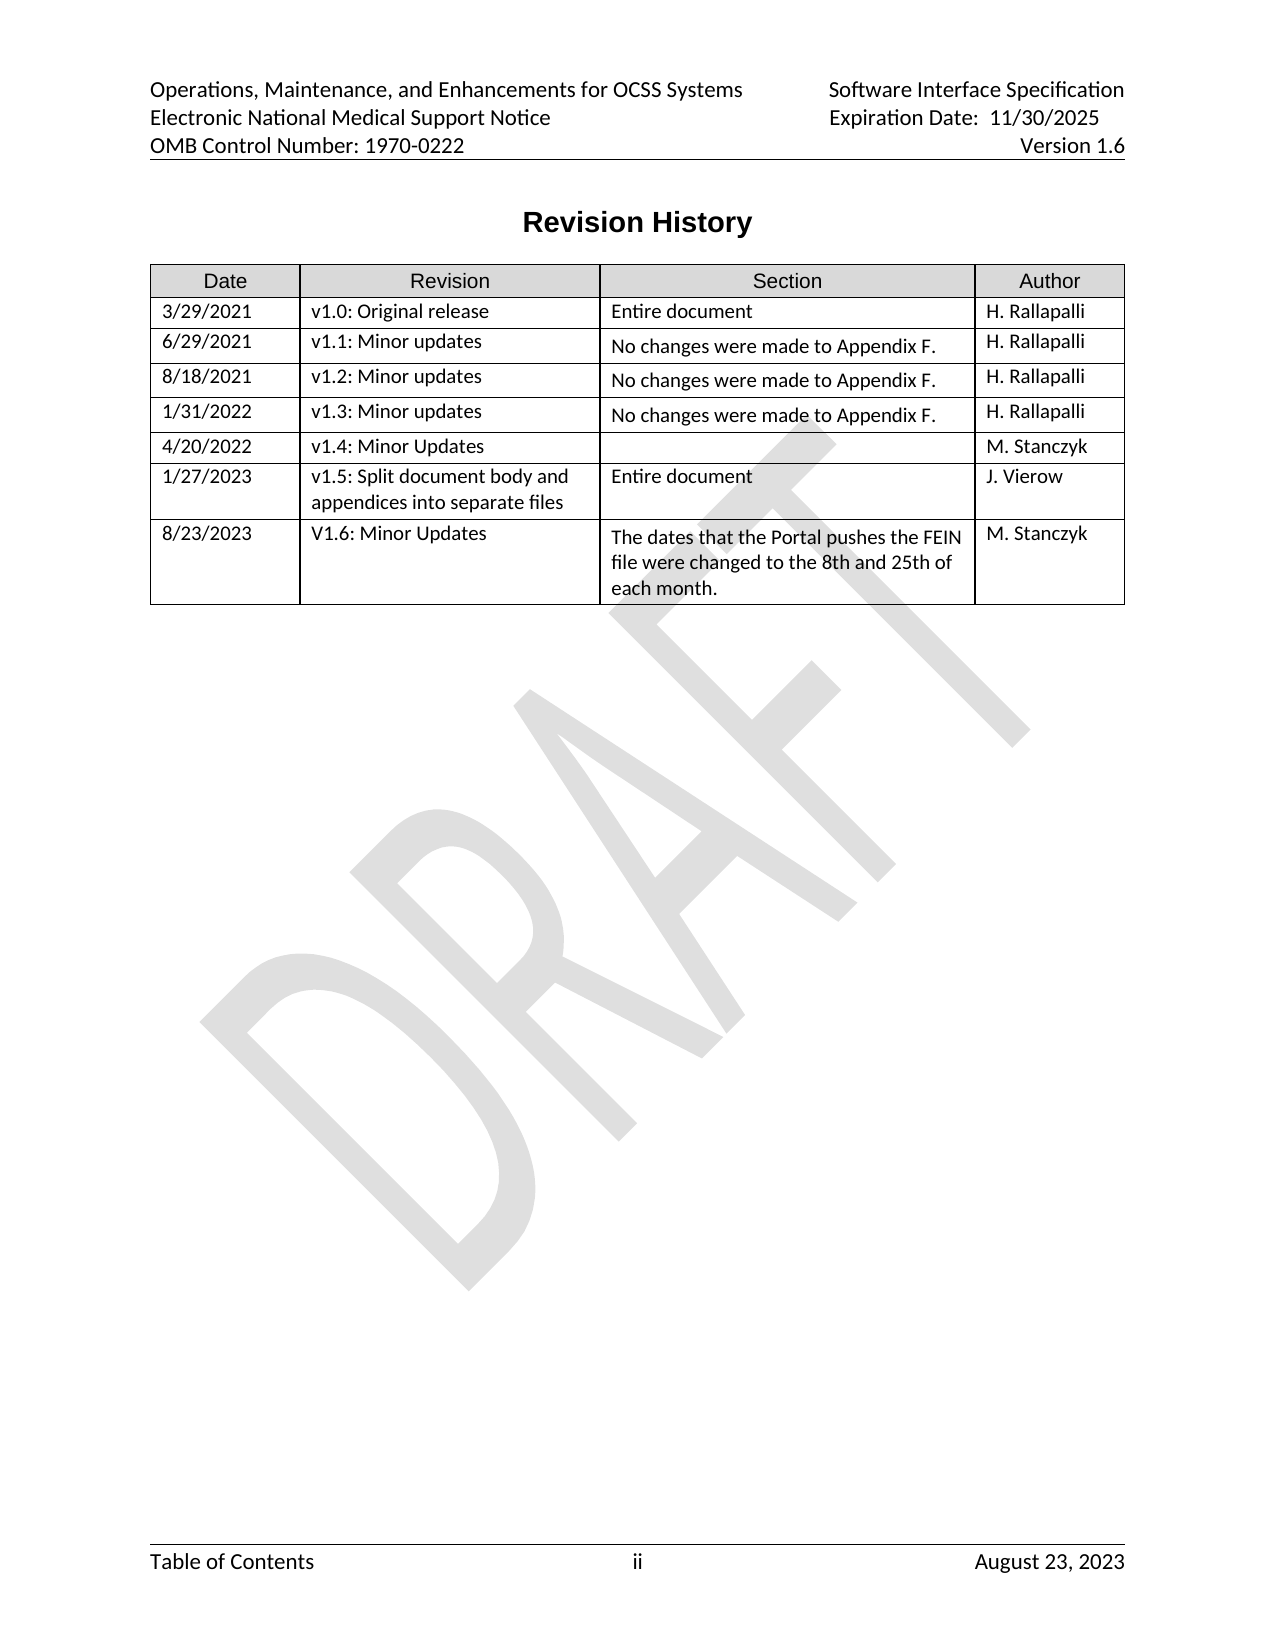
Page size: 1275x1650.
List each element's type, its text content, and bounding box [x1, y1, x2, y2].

table_cell J. Vierow [976, 464, 1124, 519]
table_cell M. Stanczyk [976, 520, 1124, 604]
table_header Author [976, 265, 1124, 297]
table_cell H. Rallapalli [976, 364, 1124, 397]
table_cell H. Rallapalli [976, 398, 1124, 432]
table_cell v1.0: Original release [301, 298, 599, 328]
table_cell No changes were made to Appendix F. [601, 398, 974, 432]
table_cell Entire document [601, 464, 974, 519]
table_cell 8/18/2021 [151, 364, 299, 397]
table_cell 6/29/2021 [151, 329, 299, 362]
table_cell v1.2: Minor updates [301, 364, 599, 397]
table_cell [601, 433, 974, 463]
subtitle Revision History [150, 205, 1125, 239]
table_cell H. Rallapalli [976, 298, 1124, 328]
table_header Section [601, 265, 974, 297]
table_cell V1.6: Minor Updates [301, 520, 599, 604]
table_cell Entire document [601, 298, 974, 328]
table_cell v1.1: Minor updates [301, 329, 599, 362]
table_cell v1.4: Minor Updates [301, 433, 599, 463]
table_cell 1/27/2023 [151, 464, 299, 519]
table_cell 1/31/2022 [151, 398, 299, 432]
table_cell No changes were made to Appendix F. [601, 329, 974, 362]
table_cell v1.5: Split document body and appendices into separate files [301, 464, 599, 519]
table_header Revision [301, 265, 599, 297]
table_cell The dates that the Portal pushes the FEIN file were changed to the 8th and 25th of each month. [601, 520, 974, 604]
table_cell v1.3: Minor updates [301, 398, 599, 432]
table_cell 3/29/2021 [151, 298, 299, 328]
table_cell H. Rallapalli [976, 329, 1124, 362]
table_cell No changes were made to Appendix F. [601, 364, 974, 397]
table_cell 4/20/2022 [151, 433, 299, 463]
table_header Date [151, 265, 299, 297]
table_cell M. Stanczyk [976, 433, 1124, 463]
table_cell 8/23/2023 [151, 520, 299, 604]
